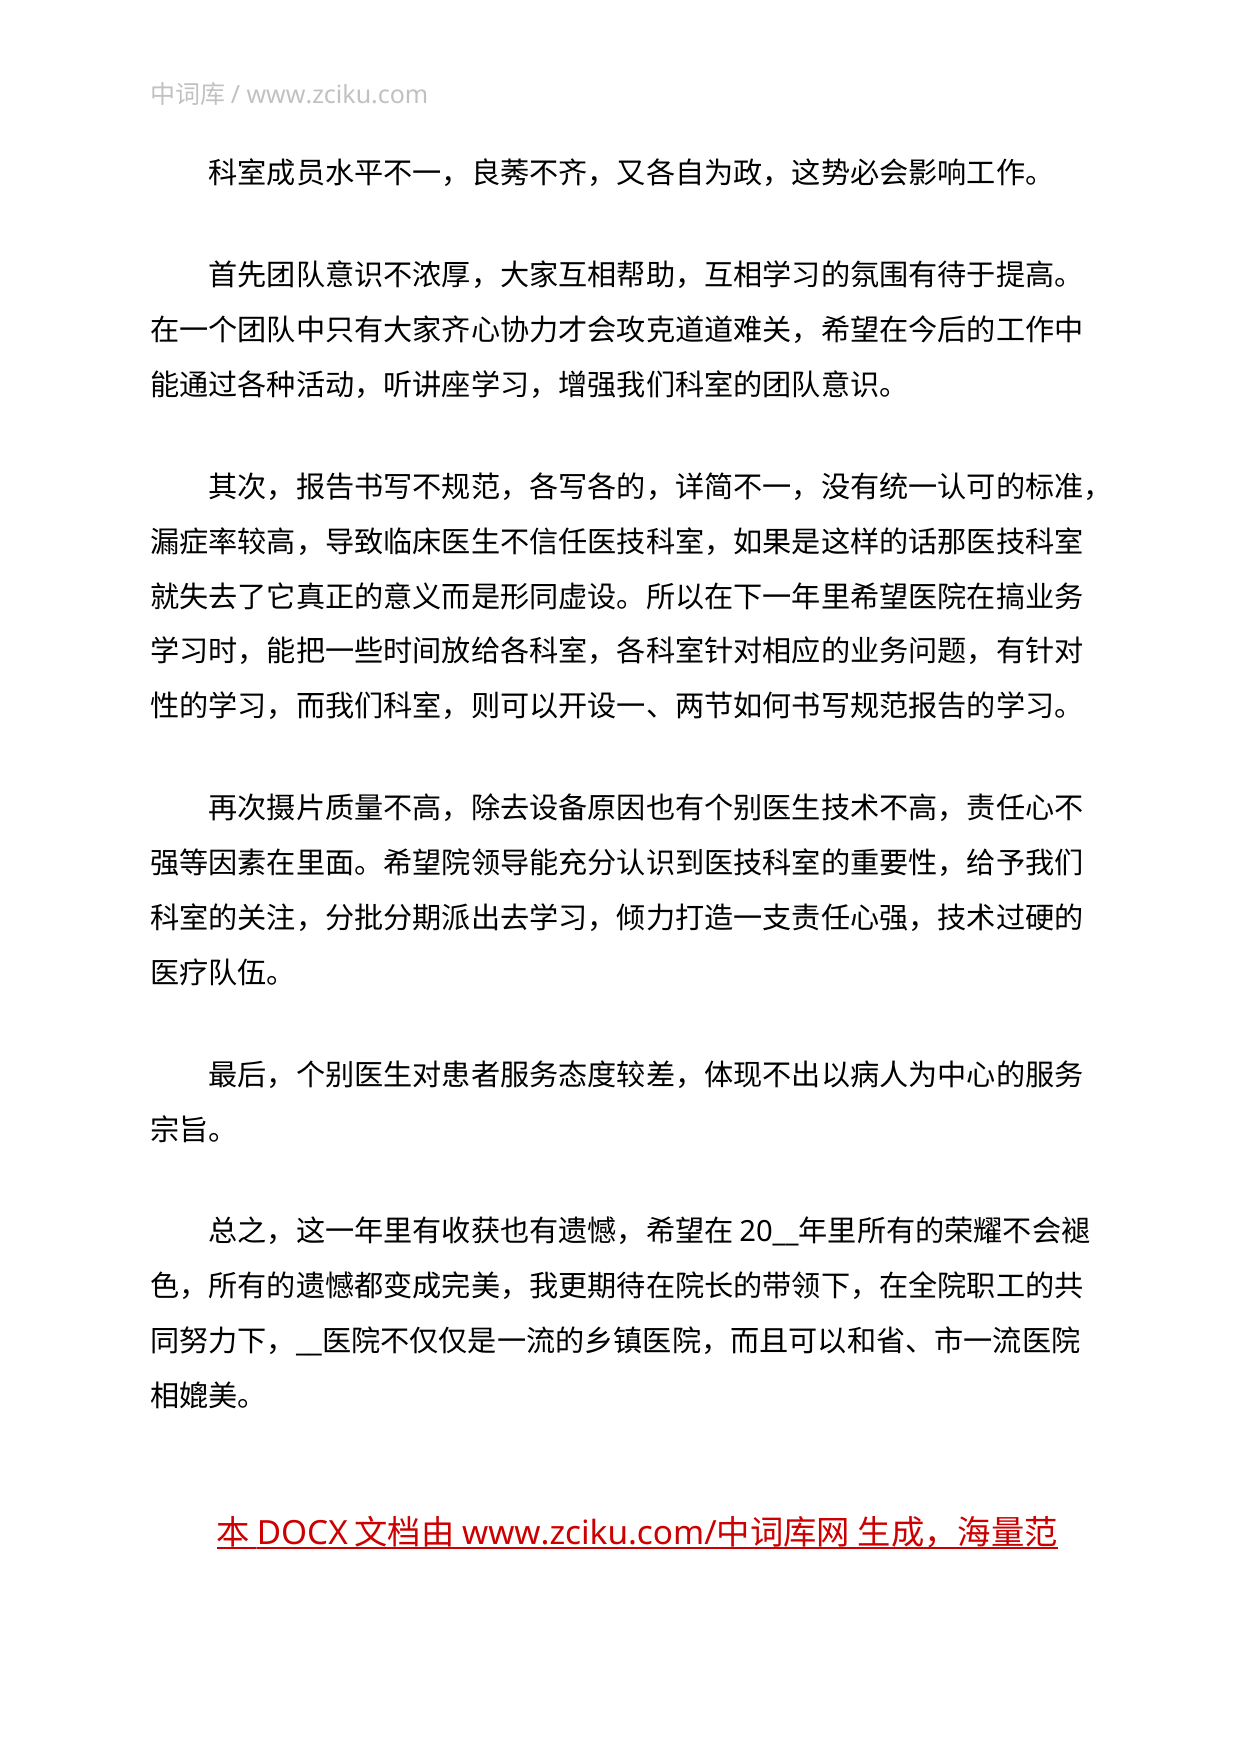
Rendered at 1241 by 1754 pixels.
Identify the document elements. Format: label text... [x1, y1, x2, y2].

text 总之，这一年里有收获也有遗憾，希望在20__年里所有的荣耀不会褪色，所有的遗憾都变成完美，我更期待在院长的带领下，在全院职工的共同努力下，__医院不仅仅是一流的乡镇医院，而且可以和省、市一流医院相媲美。 [150, 1208, 1090, 1415]
text 其次，报告书写不规范，各写各的，详简不一，没有统一认可的标准，漏症率较高，导致临床医生不信任医技科室，如果是这样的话那医技科室就失去了它真正的意义而是形同虚设。所以在下一年里希望医院在搞业务学习时，能把一些时间放给各科室，各科室针对相应的业务问题，有针对性的学习，而我们科室，则可以开设一、两节如何书写规范报告的学习。 [150, 463, 1090, 725]
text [150, 1506, 1090, 1554]
text 再次摄片质量不高，除去设备原因也有个别医生技术不高，责任心不强等因素在里面。希望院领导能充分认识到医技科室的重要性，给予我们科室的关注，分批分期派出去学习，倾力打造一支责任心强，技术过硬的医疗队伍。 [150, 785, 1090, 992]
text 首先团队意识不浓厚，大家互相帮助，互相学习的氛围有待于提高。在一个团队中只有大家齐心协力才会攻克道道难关，希望在今后的工作中能通过各种活动，听讲座学习，增强我们科室的团队意识。 [150, 252, 1090, 404]
text 最后，个别医生对患者服务态度较差，体现不出以病人为中心的服务宗旨。 [150, 1051, 1090, 1148]
text 科室成员水平不一，良莠不齐，又各自为政，这势必会影响工作。 [150, 150, 1090, 192]
